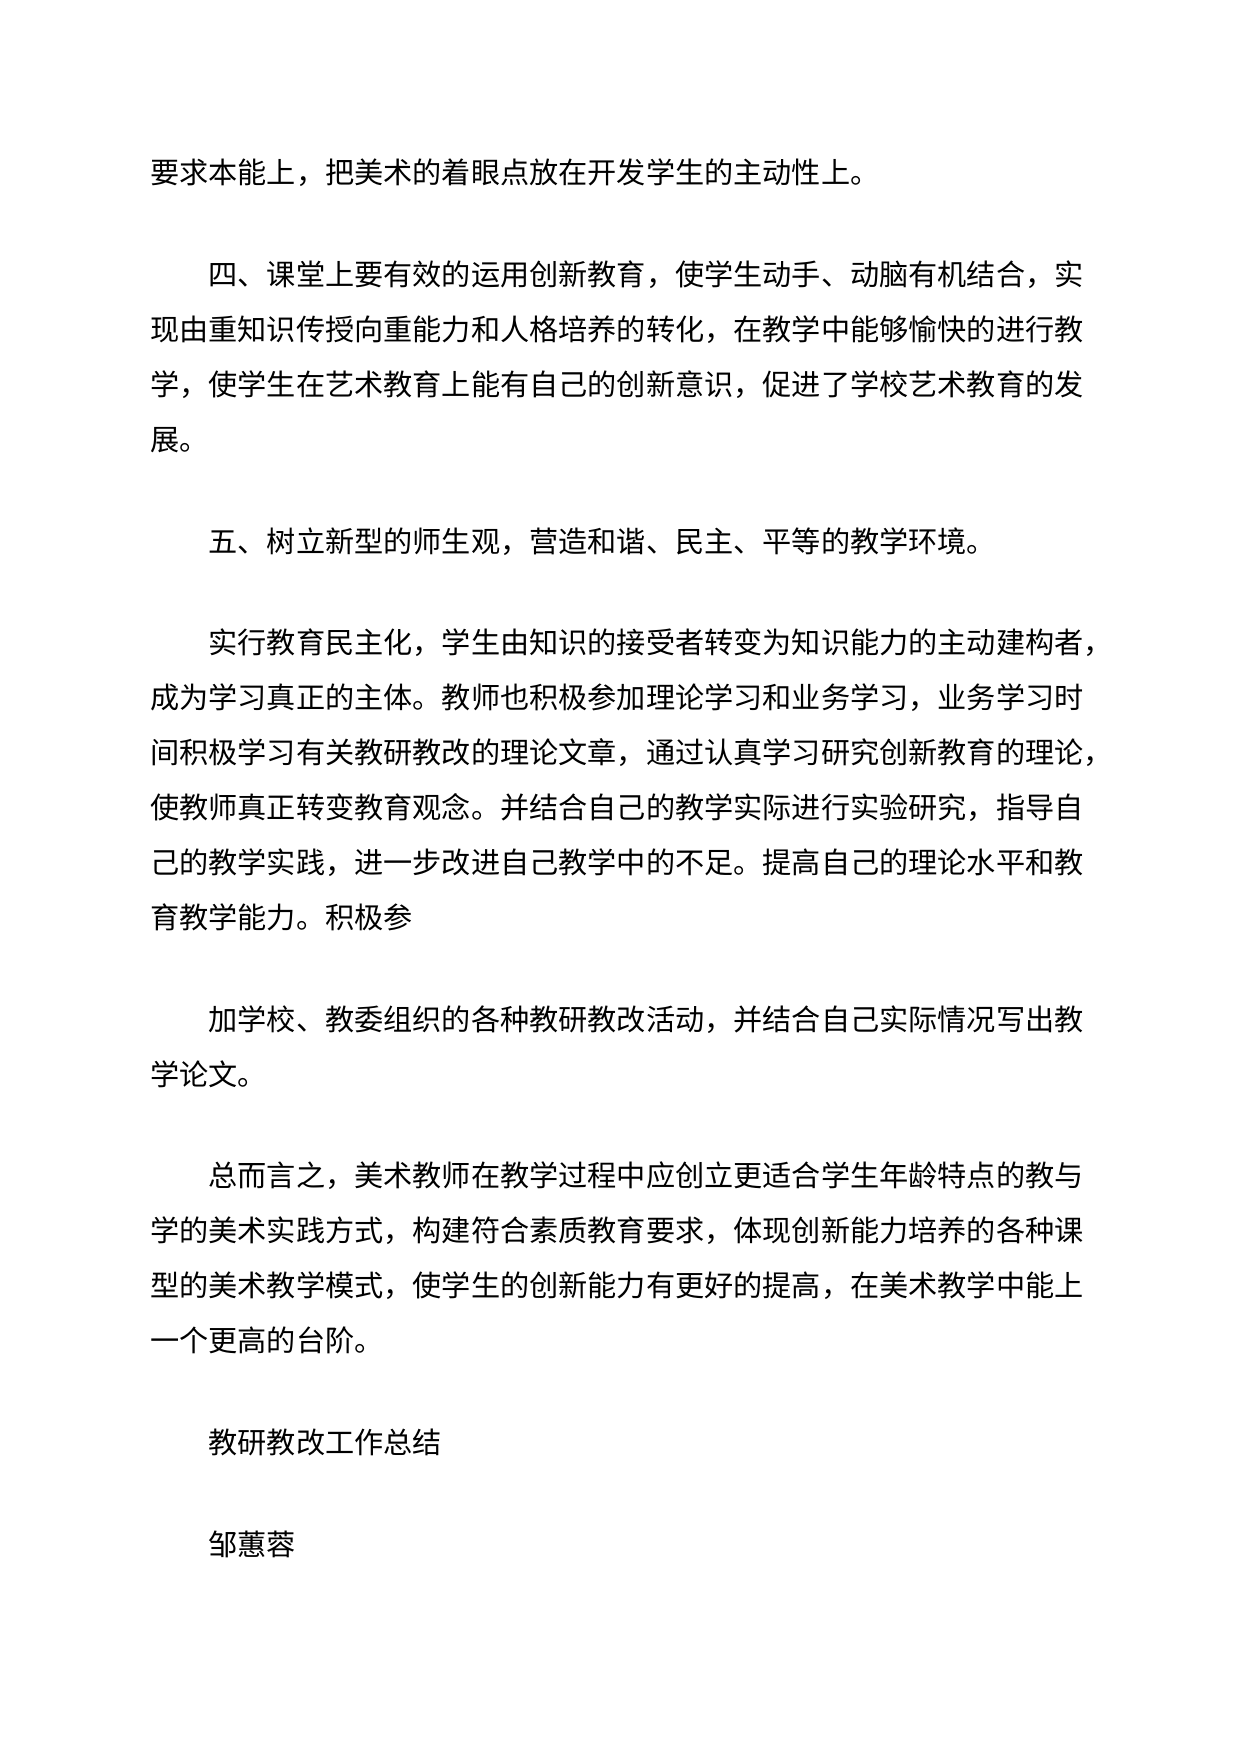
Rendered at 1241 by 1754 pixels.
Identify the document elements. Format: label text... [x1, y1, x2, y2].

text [150, 150, 1090, 192]
text 邹蕙蓉 [150, 1521, 1090, 1563]
text 五、树立新型的师生观，营造和谐、民主、平等的教学环境。 [150, 518, 1090, 561]
text 教研教改工作总结 [150, 1419, 1090, 1462]
text 加学校、教委组织的各种教研教改活动，并结合自己实际情况写出教学论文。 [150, 996, 1090, 1093]
text 四、课堂上要有效的运用创新教育，使学生动手、动脑有机结合，实现由重知识传授向重能力和人格培养的转化，在教学中能够愉快的进行教学，使学生在艺术教育上能有自己的创新意识，促进了学校艺术教育的发展。 [150, 252, 1090, 459]
text 总而言之，美术教师在教学过程中应创立更适合学生年龄特点的教与学的美术实践方式，构建符合素质教育要求，体现创新能力培养的各种课型的美术教学模式，使学生的创新能力有更好的提高，在美术教学中能上一个更高的台阶。 [150, 1153, 1090, 1360]
text 实行教育民主化，学生由知识的接受者转变为知识能力的主动建构者，成为学习真正的主体。教师也积极参加理论学习和业务学习，业务学习时间积极学习有关教研教改的理论文章，通过认真学习研究创新教育的理论，使教师真正转变教育观念。并结合自己的教学实际进行实验研究，指导自己的教学实践，进一步改进自己教学中的不足。提高自己的理论水平和教育教学能力。积极参 [150, 620, 1090, 937]
